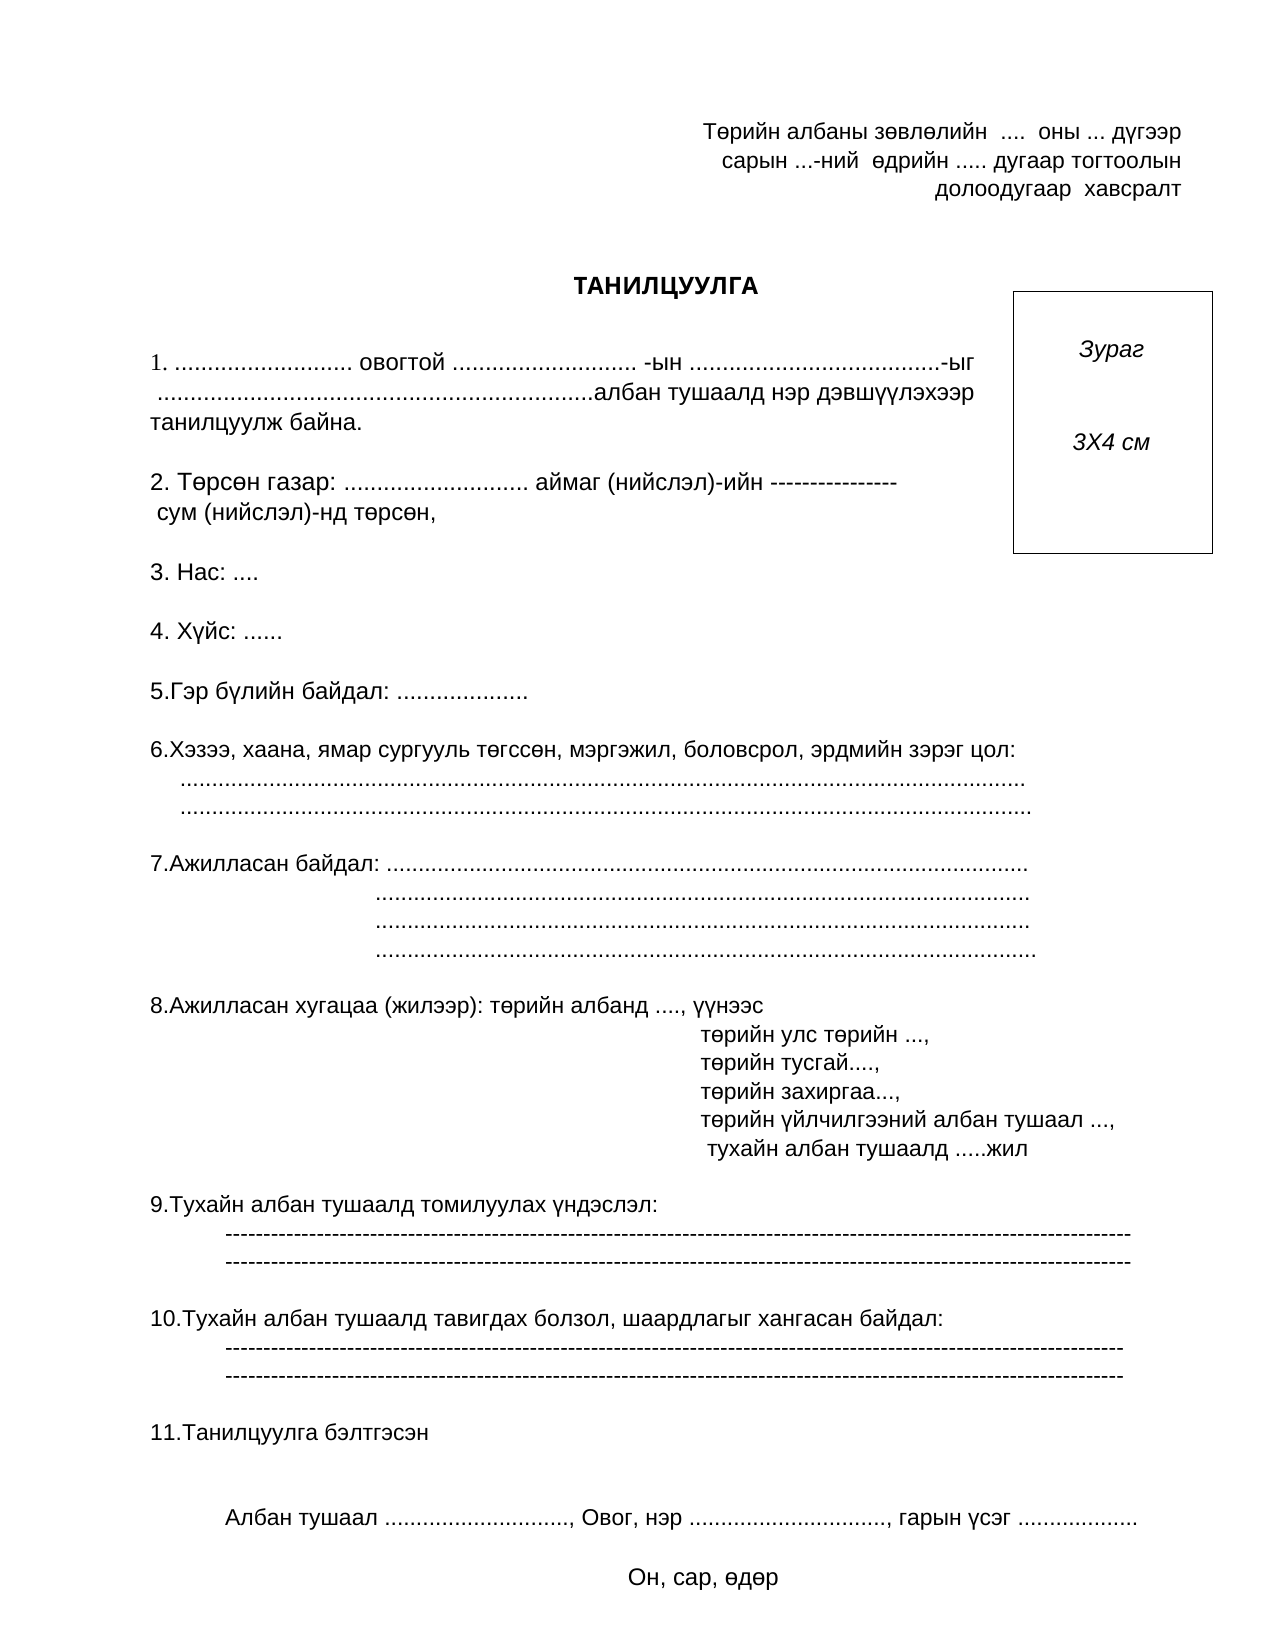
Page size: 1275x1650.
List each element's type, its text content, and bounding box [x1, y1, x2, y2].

text 10.Тухайн албан тушаалд тавигдах болзол, шаардлагыг хангасан байдал: [150, 1305, 1181, 1332]
text ...................................................................................................................................... [179, 793, 1181, 820]
text ..................................................................албан тушаалд нэр дэвшүүлэхээр [150, 378, 1012, 405]
text 3. Нас: .... [150, 558, 1181, 585]
text 9.Тухайн албан тушаалд томилуулах үндэслэл: [150, 1191, 1181, 1218]
text 1. ........................... овогтой ............................ -ын ......................................-ыг [150, 348, 1012, 376]
text Он, сар, өдөр [225, 1562, 1181, 1590]
text 5.Гэр бүлийн байдал: .................... [150, 677, 1181, 704]
text төрийн үйлчилгээний албан тушаал ..., [675, 1106, 1181, 1132]
text тухайн албан тушаалд .....жил [675, 1134, 1181, 1161]
text ---------------------------------------------------------------------------------------------------------------------- [225, 1334, 1181, 1360]
text ----------------------------------------------------------------------------------------------------------------------- [225, 1220, 1181, 1246]
text 7.Ажилласан байдал: ..................................................................................................... [150, 850, 1181, 877]
text 6.Хэзээ, хаана, ямар сургууль төгссөн, мэргэжил, боловсрол, эрдмийн зэрэг цол: [150, 736, 1181, 763]
text долоодугаар хавсралт [150, 175, 1181, 201]
text 8.Ажилласан хугацаа (жилээр): төрийн албанд ...., үүнээс [150, 992, 1181, 1019]
text төрийн тусгай...., [675, 1049, 1181, 1076]
text ..................................................................................................................................... [179, 765, 1181, 791]
text сум (нийслэл)-нд төрсөн, [150, 498, 1012, 526]
text төрийн улс төрийн ..., [675, 1021, 1181, 1047]
text ....................................................................................................... [375, 879, 1181, 905]
text Төрийн албаны зөвлөлийн .... оны ... дүгээр [150, 118, 1181, 144]
text ---------------------------------------------------------------------------------------------------------------------- [225, 1362, 1181, 1388]
text ....................................................................................................... [315, 907, 1181, 933]
text ........................................................................................................ [315, 936, 1181, 962]
text төрийн захиргаа..., [675, 1078, 1181, 1104]
text 2. Төрсөн газар: ............................ аймаг (нийслэл)-ийн ---------------- [150, 467, 1012, 496]
text танилцуулж байна. [150, 407, 1012, 435]
text ----------------------------------------------------------------------------------------------------------------------- [225, 1248, 1181, 1275]
title ТАНИЛЦУУЛГА [150, 269, 1181, 301]
text сарын ...-ний өдрийн ..... дугаар тогтоолын [150, 147, 1181, 173]
text 11.Танилцуулга бэлтгэсэн [150, 1419, 1181, 1445]
text 4. Хүйс: ...... [150, 617, 1181, 645]
text Албан тушаал ............................., Овог, нэр ..............................., гарын үсэг ................... [150, 1504, 1181, 1531]
